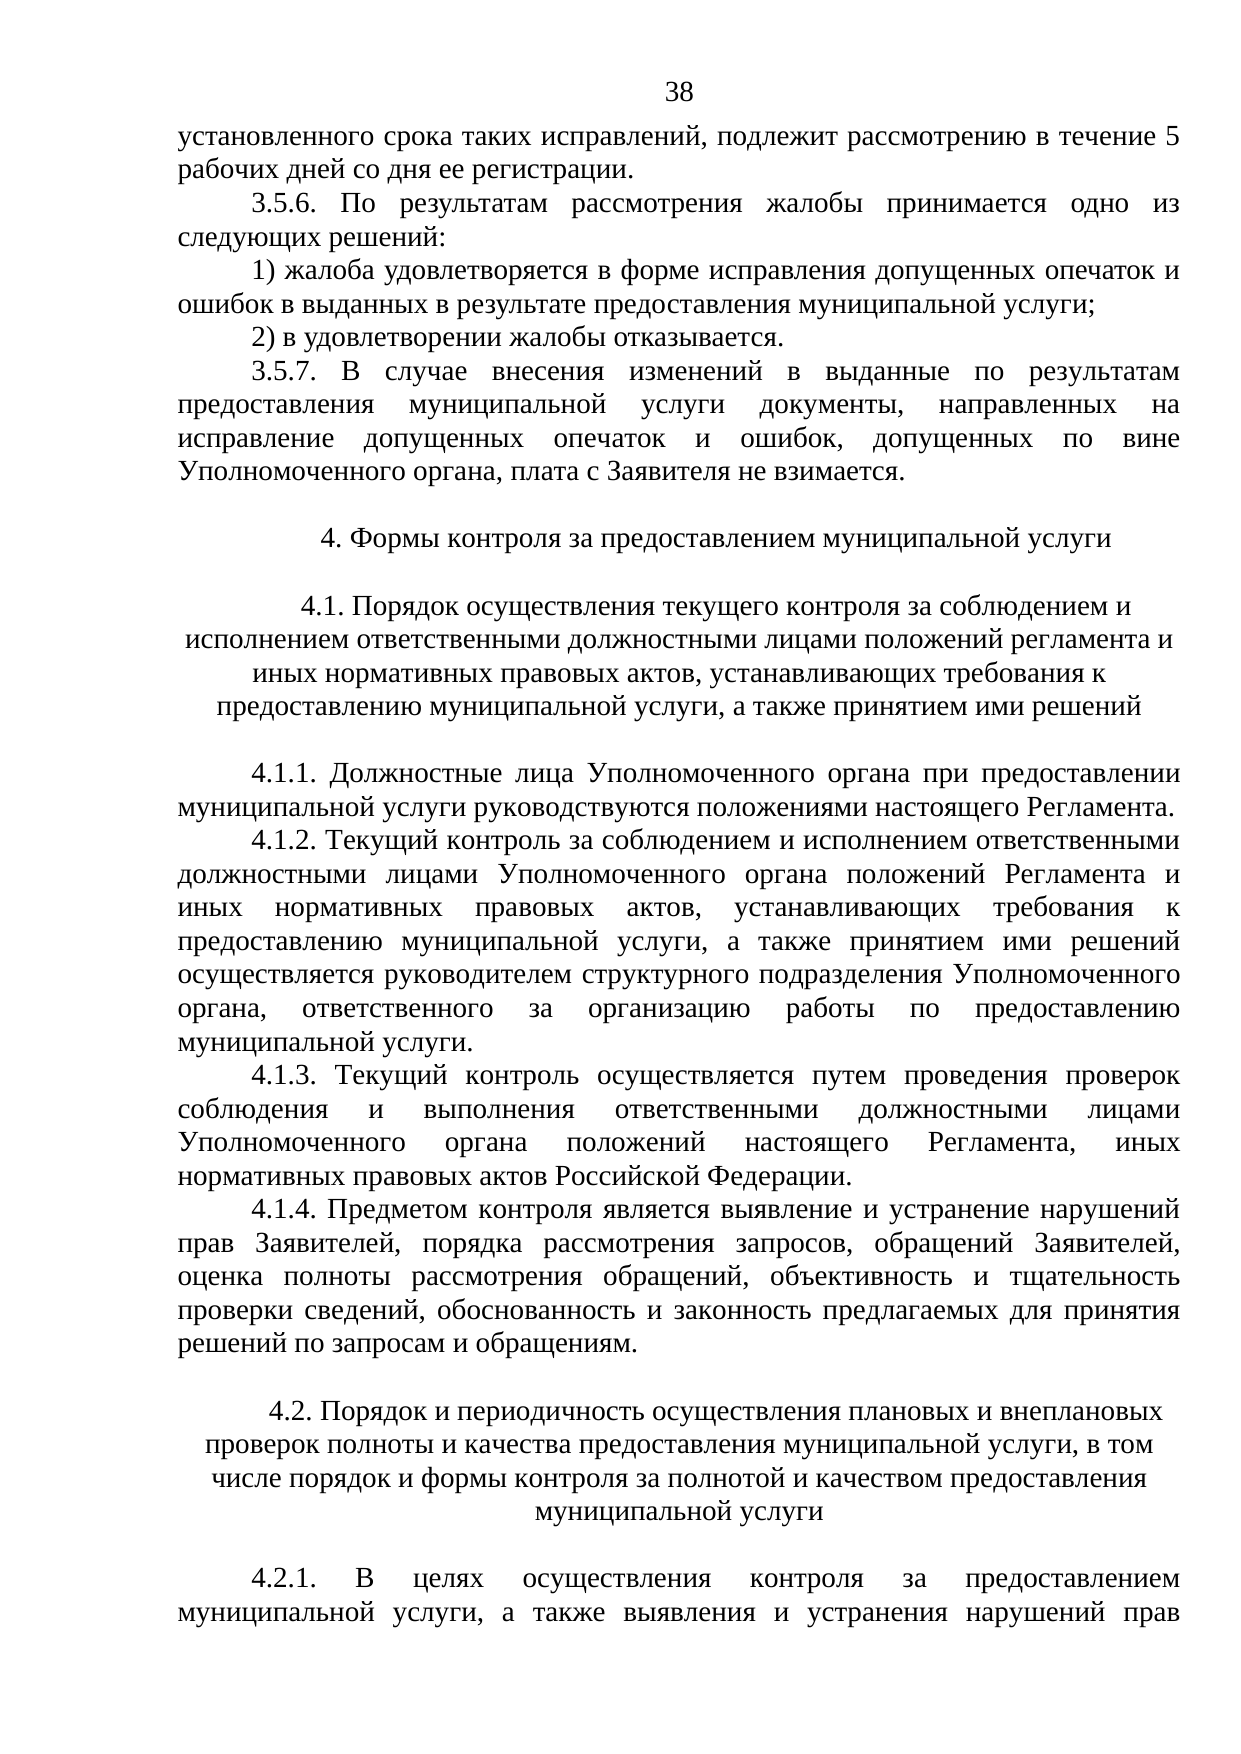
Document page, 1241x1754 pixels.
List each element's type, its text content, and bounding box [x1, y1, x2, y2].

text 4.1.4. Предметом контроля является выявление и устранение нарушений прав Заявителей, порядка рассмотрения запросов, обращений Заявителей, оценка полноты рассмотрения обращений, объективность и тщательность проверки сведений, обоснованность и законность предлагаемых для принятия решений по запросам и обращениям. [177, 1191, 1181, 1359]
text 4. Формы контроля за предоставлением муниципальной услуги [177, 521, 1181, 554]
text 4.1. Порядок осуществления текущего контроля за соблюдением и исполнением ответственными должностными лицами положений регламента и иных нормативных правовых актов, устанавливающих требования к предоставлению муниципальной услуги, а также принятием ими решений [177, 588, 1181, 722]
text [177, 1560, 1181, 1627]
text 4.1.2. Текущий контроль за соблюдением и исполнением ответственными должностными лицами Уполномоченного органа положений Регламента и иных нормативных правовых актов, устанавливающих требования к предоставлению муниципальной услуги, а также принятием ими решений осуществляется руководителем структурного подразделения Уполномоченного органа, ответственного за организацию работы по предоставлению муниципальной услуги. [177, 822, 1181, 1057]
text 2) в удовлетворении жалобы отказывается. [177, 319, 1181, 353]
text 4.1.3. Текущий контроль осуществляется путем проведения проверок соблюдения и выполнения ответственными должностными лицами Уполномоченного органа положений настоящего Регламента, иных нормативных правовых актов Российской Федерации. [177, 1057, 1181, 1191]
text 3.5.6. По результатам рассмотрения жалобы принимается одно из следующих решений: [177, 185, 1181, 252]
text 1) жалоба удовлетворяется в форме исправления допущенных опечаток и ошибок в выданных в результате предоставления муниципальной услуги; [177, 252, 1181, 319]
text 4.2. Порядок и периодичность осуществления плановых и внеплановых проверок полноты и качества предоставления муниципальной услуги, в том числе порядок и формы контроля за полнотой и качеством предоставления муниципальной услуги [177, 1393, 1181, 1527]
text 3.5.7. В случае внесения изменений в выданные по результатам предоставления муниципальной услуги документы, направленных на исправление допущенных опечаток и ошибок, допущенных по вине Уполномоченного органа, плата с Заявителя не взимается. [177, 353, 1181, 487]
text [177, 118, 1181, 185]
text 4.1.1. Должностные лица Уполномоченного органа при предоставлении муниципальной услуги руководствуются положениями настоящего Регламента. [177, 755, 1181, 822]
